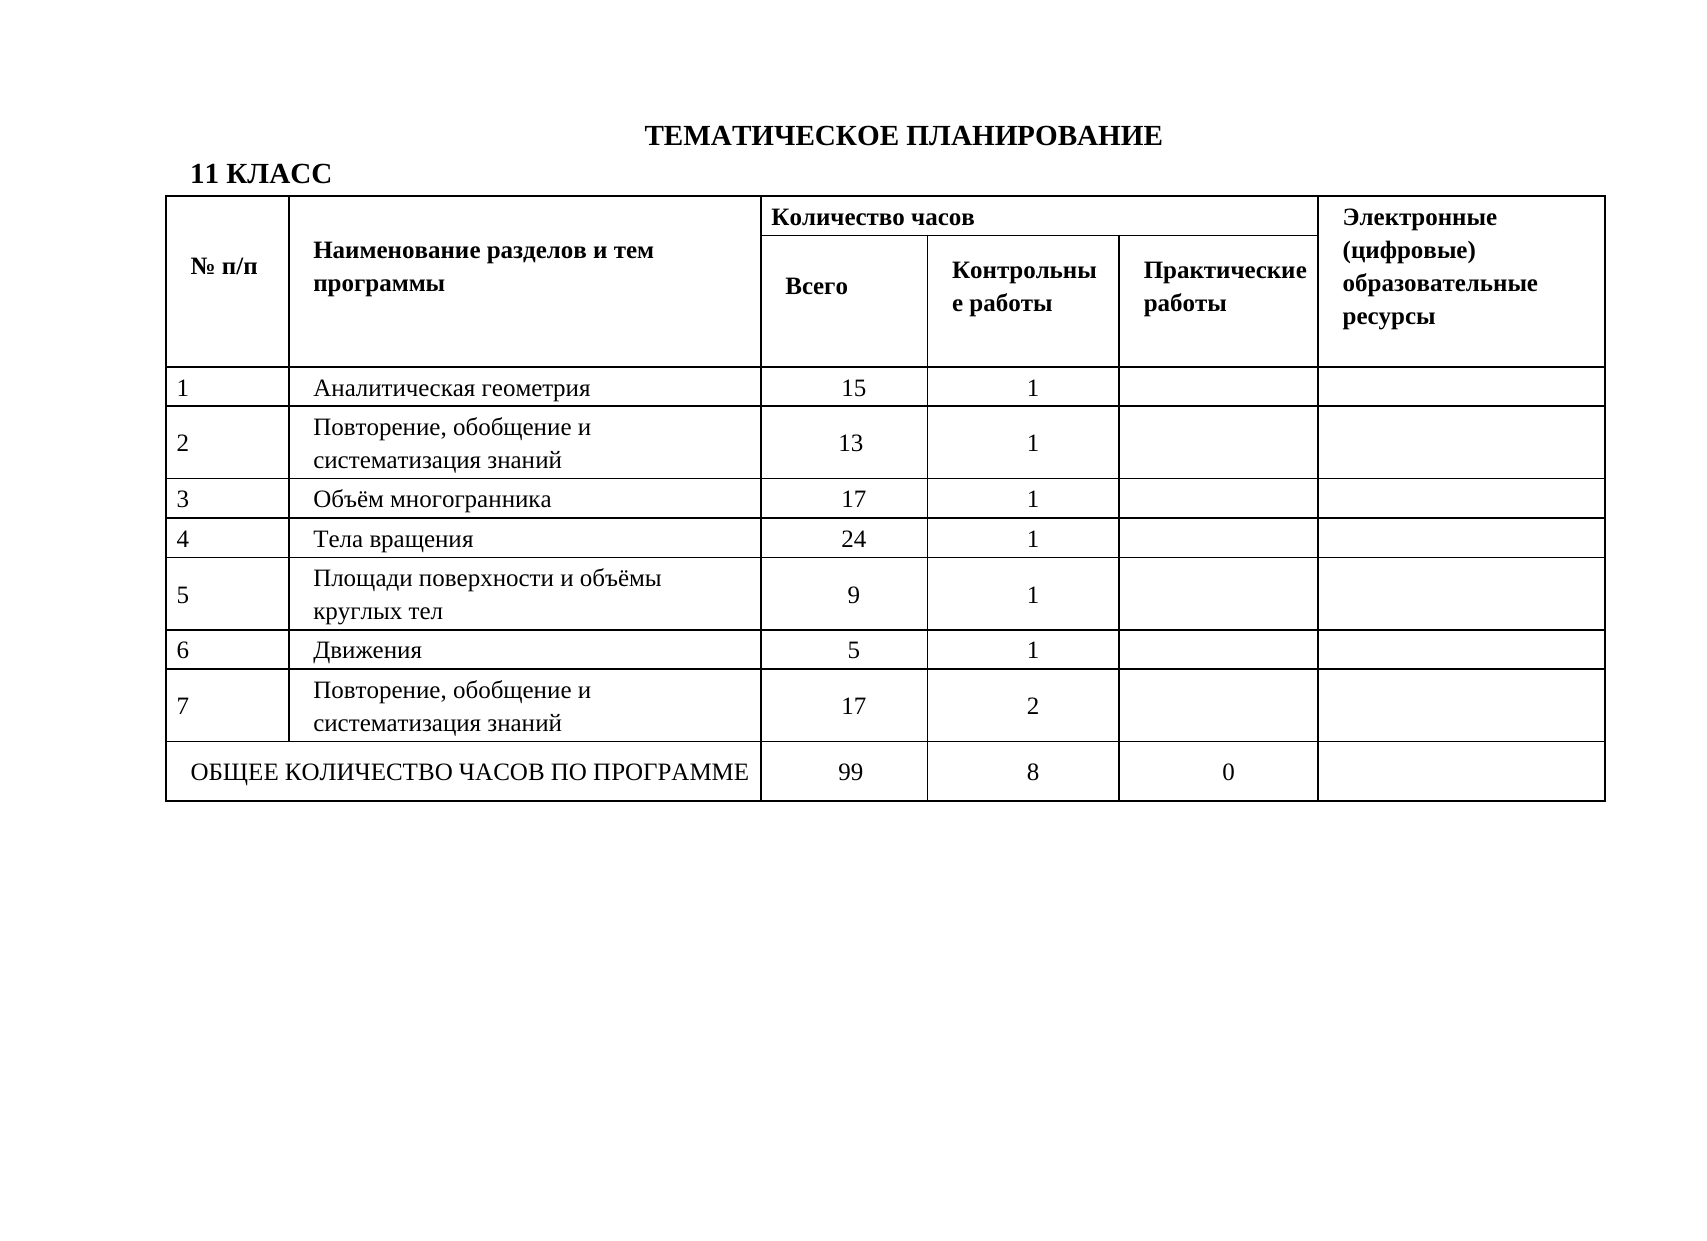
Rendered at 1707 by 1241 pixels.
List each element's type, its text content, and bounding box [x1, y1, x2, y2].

table_cell 13 [762, 407, 927, 478]
table_header Количество часов [762, 197, 1317, 234]
table_cell [1120, 479, 1317, 517]
table_cell [1120, 519, 1317, 556]
table_cell 0 [1120, 742, 1317, 800]
table_cell [1120, 558, 1317, 629]
table_cell Контрольные работы [928, 236, 1118, 366]
table_cell 1 [167, 368, 288, 405]
table_cell [1319, 742, 1604, 800]
table_cell 24 [762, 519, 927, 556]
table_cell 1 [928, 519, 1118, 556]
table_cell [1120, 407, 1317, 478]
table_cell Тела вращения [290, 519, 760, 556]
table_cell Повторение, обобщение и систематизация знаний [290, 407, 760, 478]
table_cell 5 [167, 558, 288, 629]
text 11 КЛАСС [190, 157, 1618, 190]
table_cell [1319, 631, 1604, 668]
table_header Электронные (цифровые) образовательные ресурсы [1319, 197, 1604, 366]
table_cell 8 [928, 742, 1118, 800]
table_cell Всего [762, 236, 927, 366]
table_header № п/п [167, 197, 288, 366]
table_cell [1319, 519, 1604, 556]
table_cell [1319, 558, 1604, 629]
table_cell 17 [762, 670, 927, 741]
table_cell [1120, 368, 1317, 405]
table_cell 1 [928, 368, 1118, 405]
table_cell 1 [928, 558, 1118, 629]
table_cell 17 [762, 479, 927, 517]
table_cell 5 [762, 631, 927, 668]
table_cell 4 [167, 519, 288, 556]
table_cell 1 [928, 631, 1118, 668]
table_cell 99 [762, 742, 927, 800]
table_cell 2 [167, 407, 288, 478]
table_cell 15 [762, 368, 927, 405]
table_cell [1319, 479, 1604, 517]
table_cell 7 [167, 670, 288, 741]
text ТЕМАТИЧЕСКОЕ ПЛАНИРОВАНИЕ [190, 118, 1618, 152]
table_cell ОБЩЕЕ КОЛИЧЕСТВО ЧАСОВ ПО ПРОГРАММЕ [167, 742, 760, 800]
table_cell Объём многогранника [290, 479, 760, 517]
table_cell [1319, 368, 1604, 405]
table_cell 1 [928, 407, 1118, 478]
table_cell Движения [290, 631, 760, 668]
table_cell [1120, 670, 1317, 741]
table_cell 6 [167, 631, 288, 668]
table_cell [1319, 670, 1604, 741]
table_cell 9 [762, 558, 927, 629]
table_cell Практические работы [1120, 236, 1317, 366]
table_cell Аналитическая геометрия [290, 368, 760, 405]
table_cell Повторение, обобщение и систематизация знаний [290, 670, 760, 741]
table_header Наименование разделов и тем программы [290, 197, 760, 366]
table_cell [1319, 407, 1604, 478]
table_cell 3 [167, 479, 288, 517]
table_cell 1 [928, 479, 1118, 517]
table_cell Площади поверхности и объёмы круглых тел [290, 558, 760, 629]
table_cell [1120, 631, 1317, 668]
table_cell 2 [928, 670, 1118, 741]
